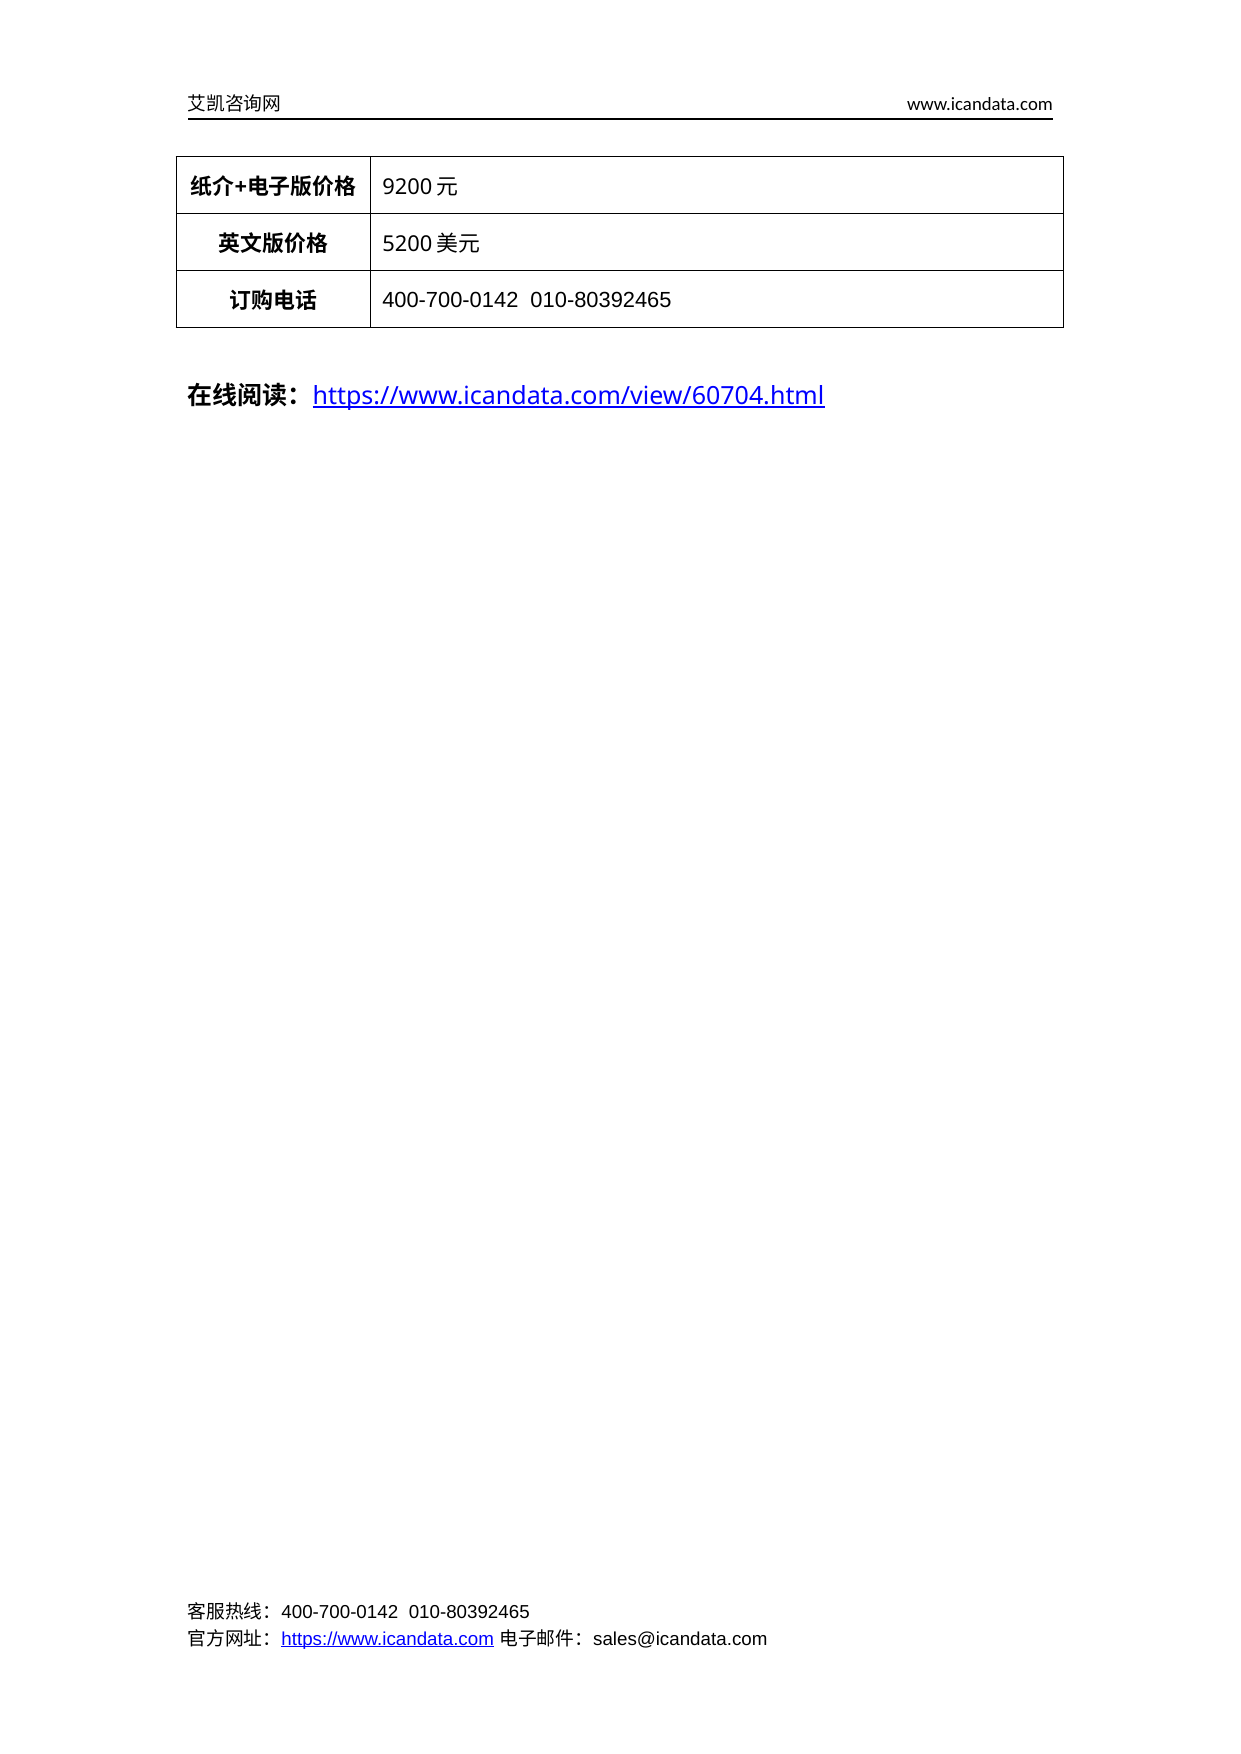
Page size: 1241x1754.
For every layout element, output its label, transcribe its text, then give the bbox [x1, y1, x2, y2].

table_cell 英文版价格 [177, 214, 370, 270]
table_cell 400-700-0142 010-80392465 [371, 271, 1063, 327]
table_cell 订购电话 [177, 271, 370, 327]
table_cell 9200元 [371, 157, 1063, 213]
table_cell 纸介+电子版价格 [177, 157, 370, 213]
table_cell 5200美元 [371, 214, 1063, 270]
text 在线阅读：https://www.icandata.com/view/60704.html [187, 361, 1053, 426]
